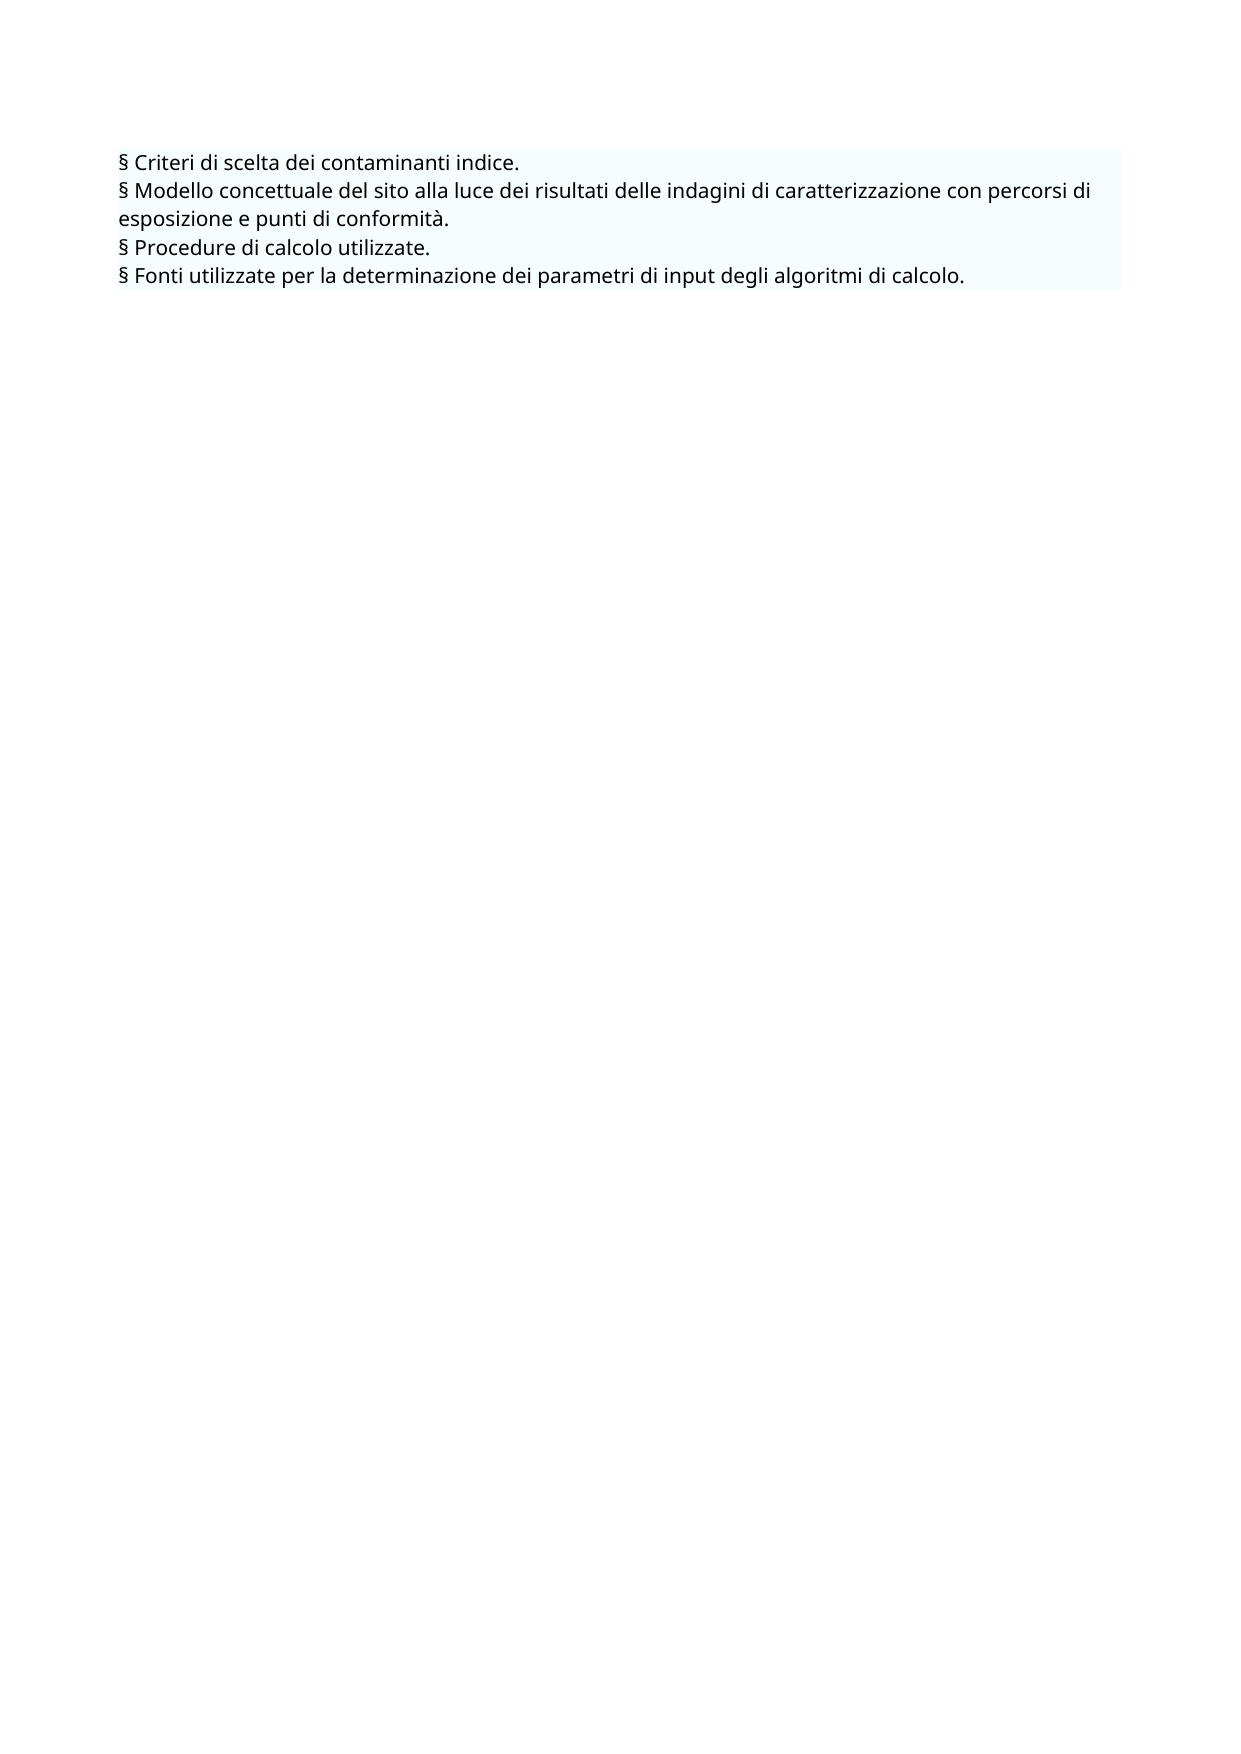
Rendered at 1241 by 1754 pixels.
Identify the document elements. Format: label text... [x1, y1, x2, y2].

text § Fonti utilizzate per la determinazione dei parametri di input degli algoritmi di calcolo. [118, 261, 1122, 290]
text § Procedure di calcolo utilizzate. [118, 233, 1122, 261]
text § Modello concettuale del sito alla luce dei risultati delle indagini di caratterizzazione con percorsi di esposizione e punti di conformità. [118, 176, 1122, 233]
text § Criteri di scelta dei contaminanti indice. [118, 148, 1122, 176]
